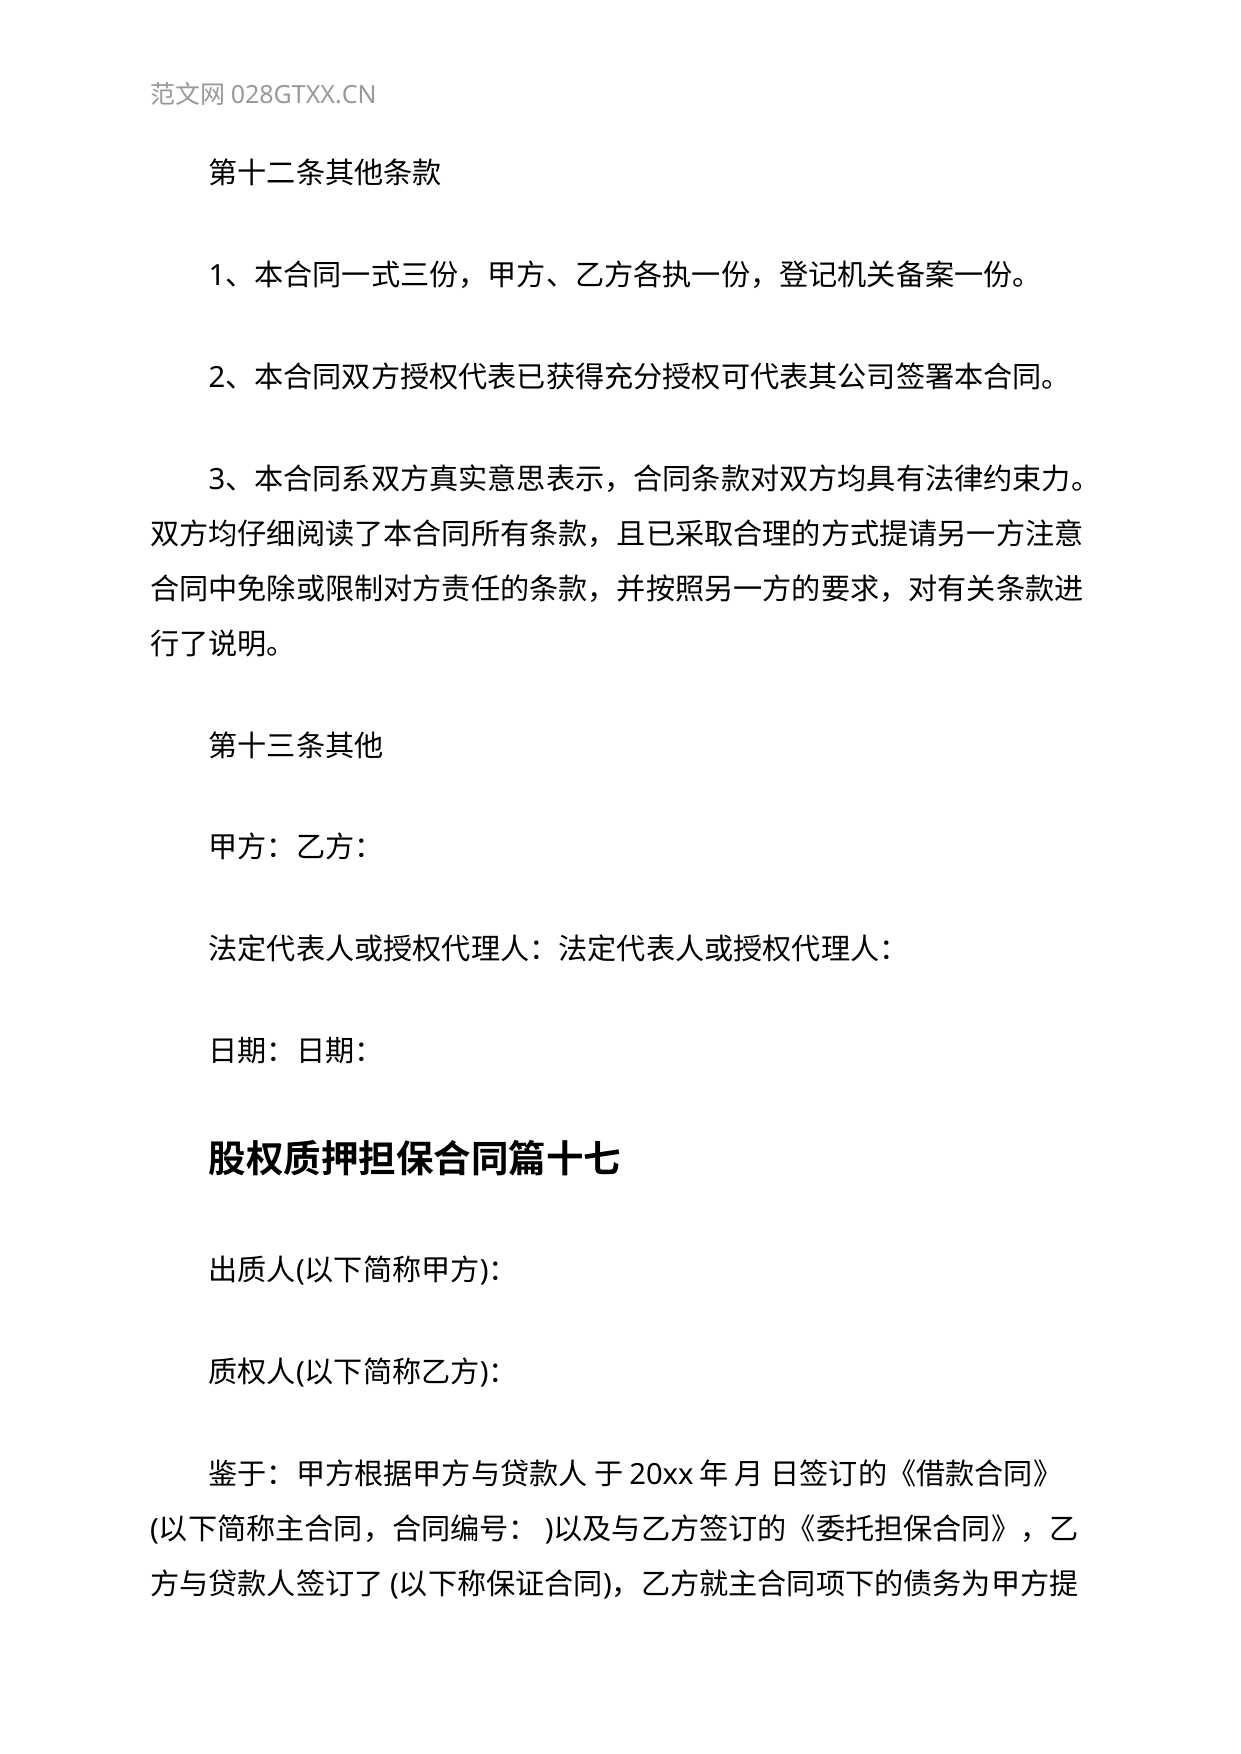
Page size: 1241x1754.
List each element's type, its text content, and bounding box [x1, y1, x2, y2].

text 第十二条其他条款 [150, 150, 1090, 192]
text 股权质押担保合同篇十七 [150, 1129, 1090, 1184]
text 2、本合同双方授权代表已获得充分授权可代表其公司签署本合同。 [150, 354, 1090, 396]
text 出质人(以下简称甲方)： [150, 1247, 1090, 1289]
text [150, 1451, 1090, 1603]
text 1、本合同一式三份，甲方、乙方各执一份，登记机关备案一份。 [150, 252, 1090, 294]
text 日期：日期： [150, 1028, 1090, 1070]
text 3、本合同系双方真实意思表示，合同条款对双方均具有法律约束力。双方均仔细阅读了本合同所有条款，且已采取合理的方式提请另一方注意合同中免除或限制对方责任的条款，并按照另一方的要求，对有关条款进行了说明。 [150, 456, 1090, 663]
text 第十三条其他 [150, 722, 1090, 764]
text 质权人(以下简称乙方)： [150, 1349, 1090, 1391]
text 法定代表人或授权代理人：法定代表人或授权代理人： [150, 926, 1090, 968]
text 甲方：乙方： [150, 824, 1090, 866]
